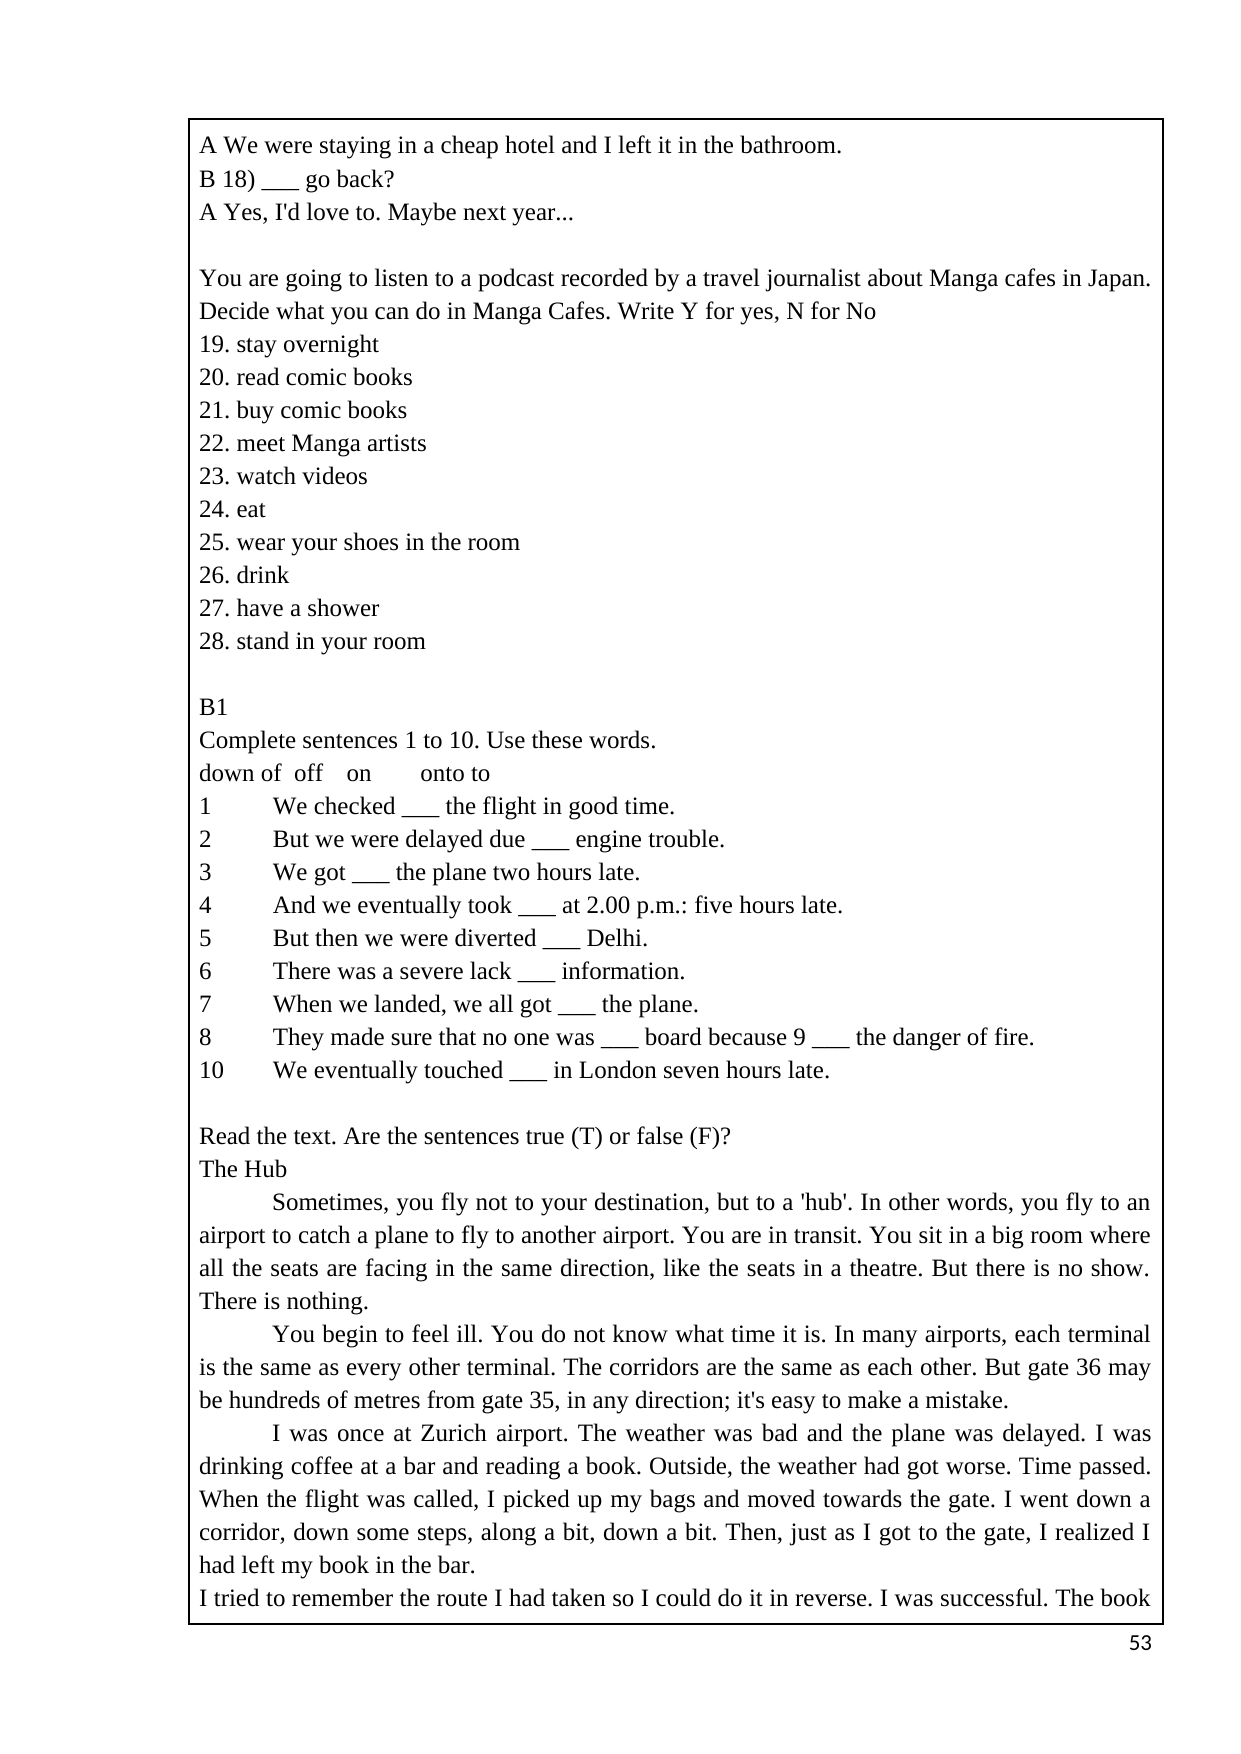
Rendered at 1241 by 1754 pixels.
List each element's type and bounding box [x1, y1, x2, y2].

table_cell [190, 120, 1162, 1623]
